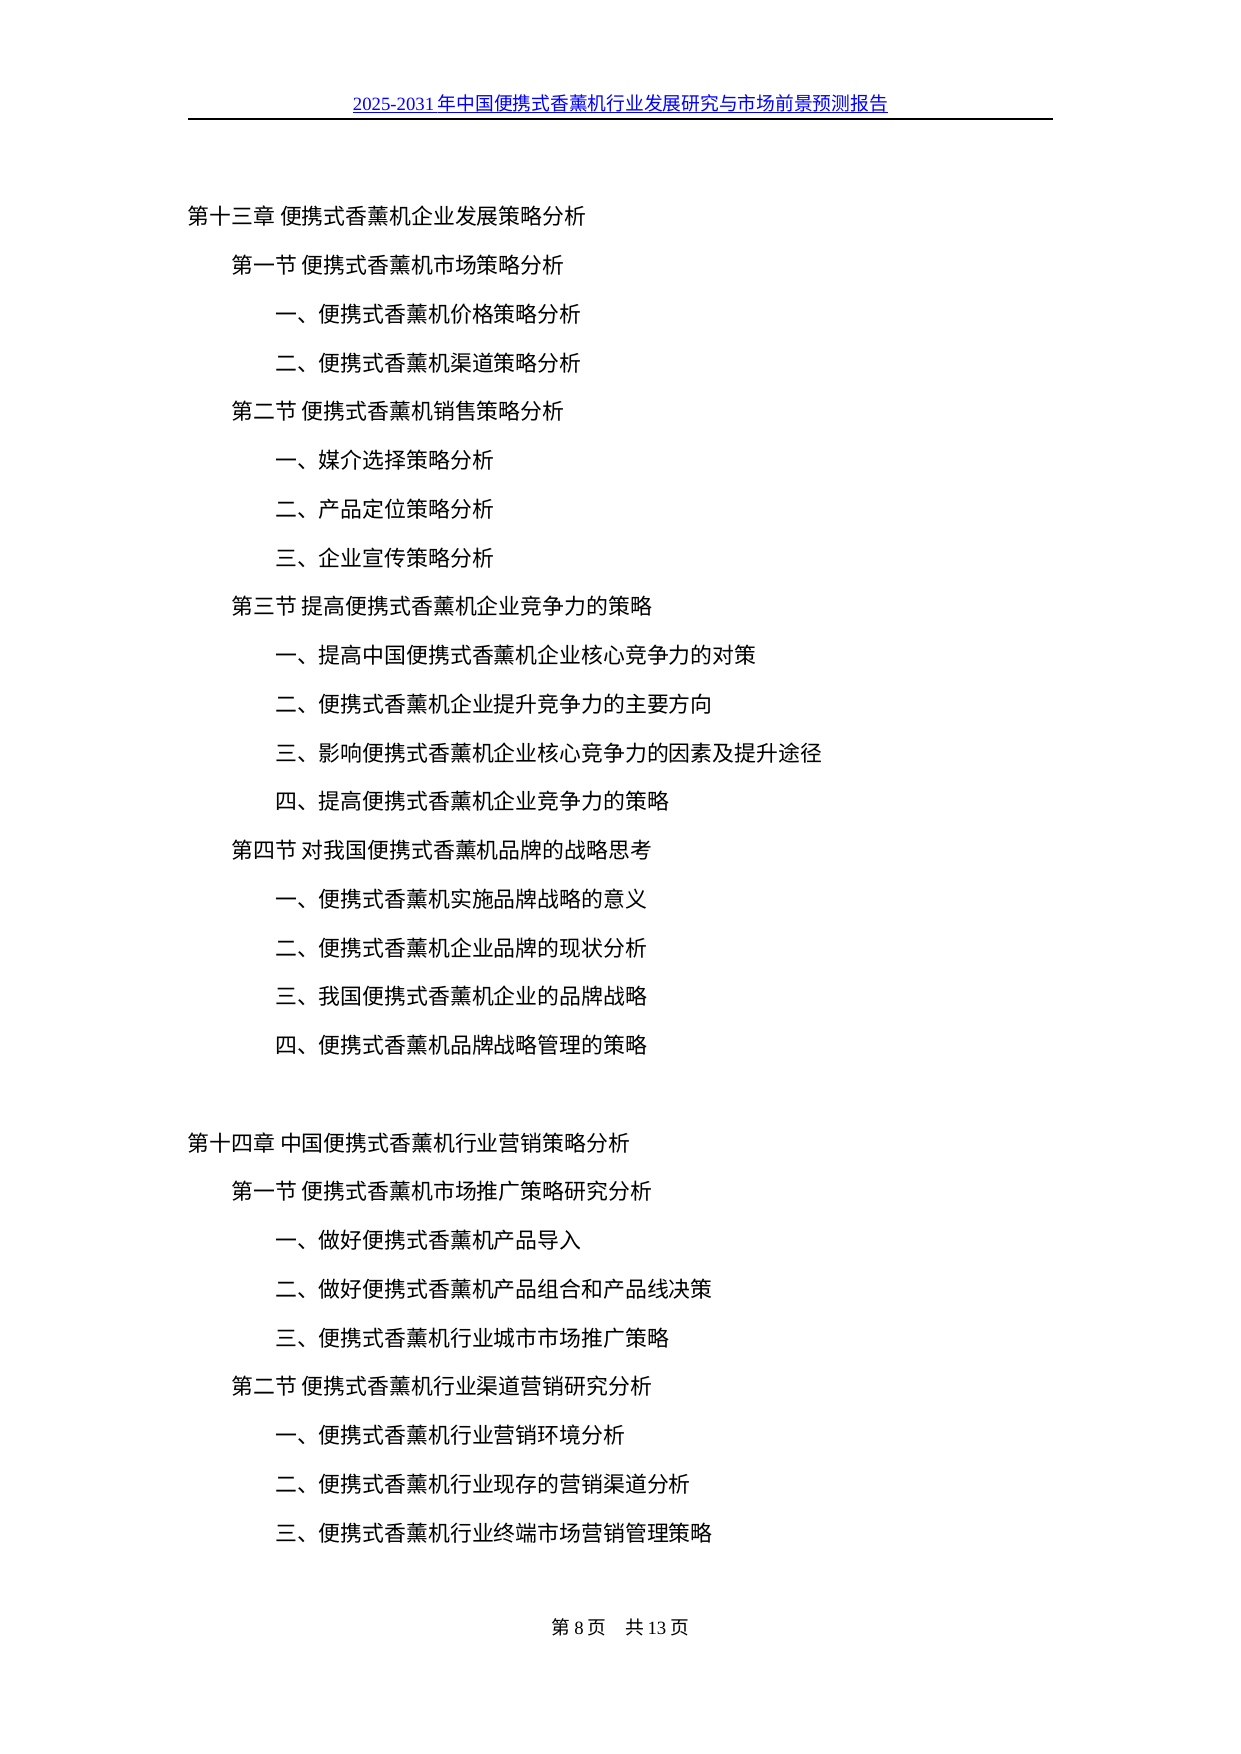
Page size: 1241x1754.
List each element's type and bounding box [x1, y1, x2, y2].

text [187, 150, 1053, 1548]
